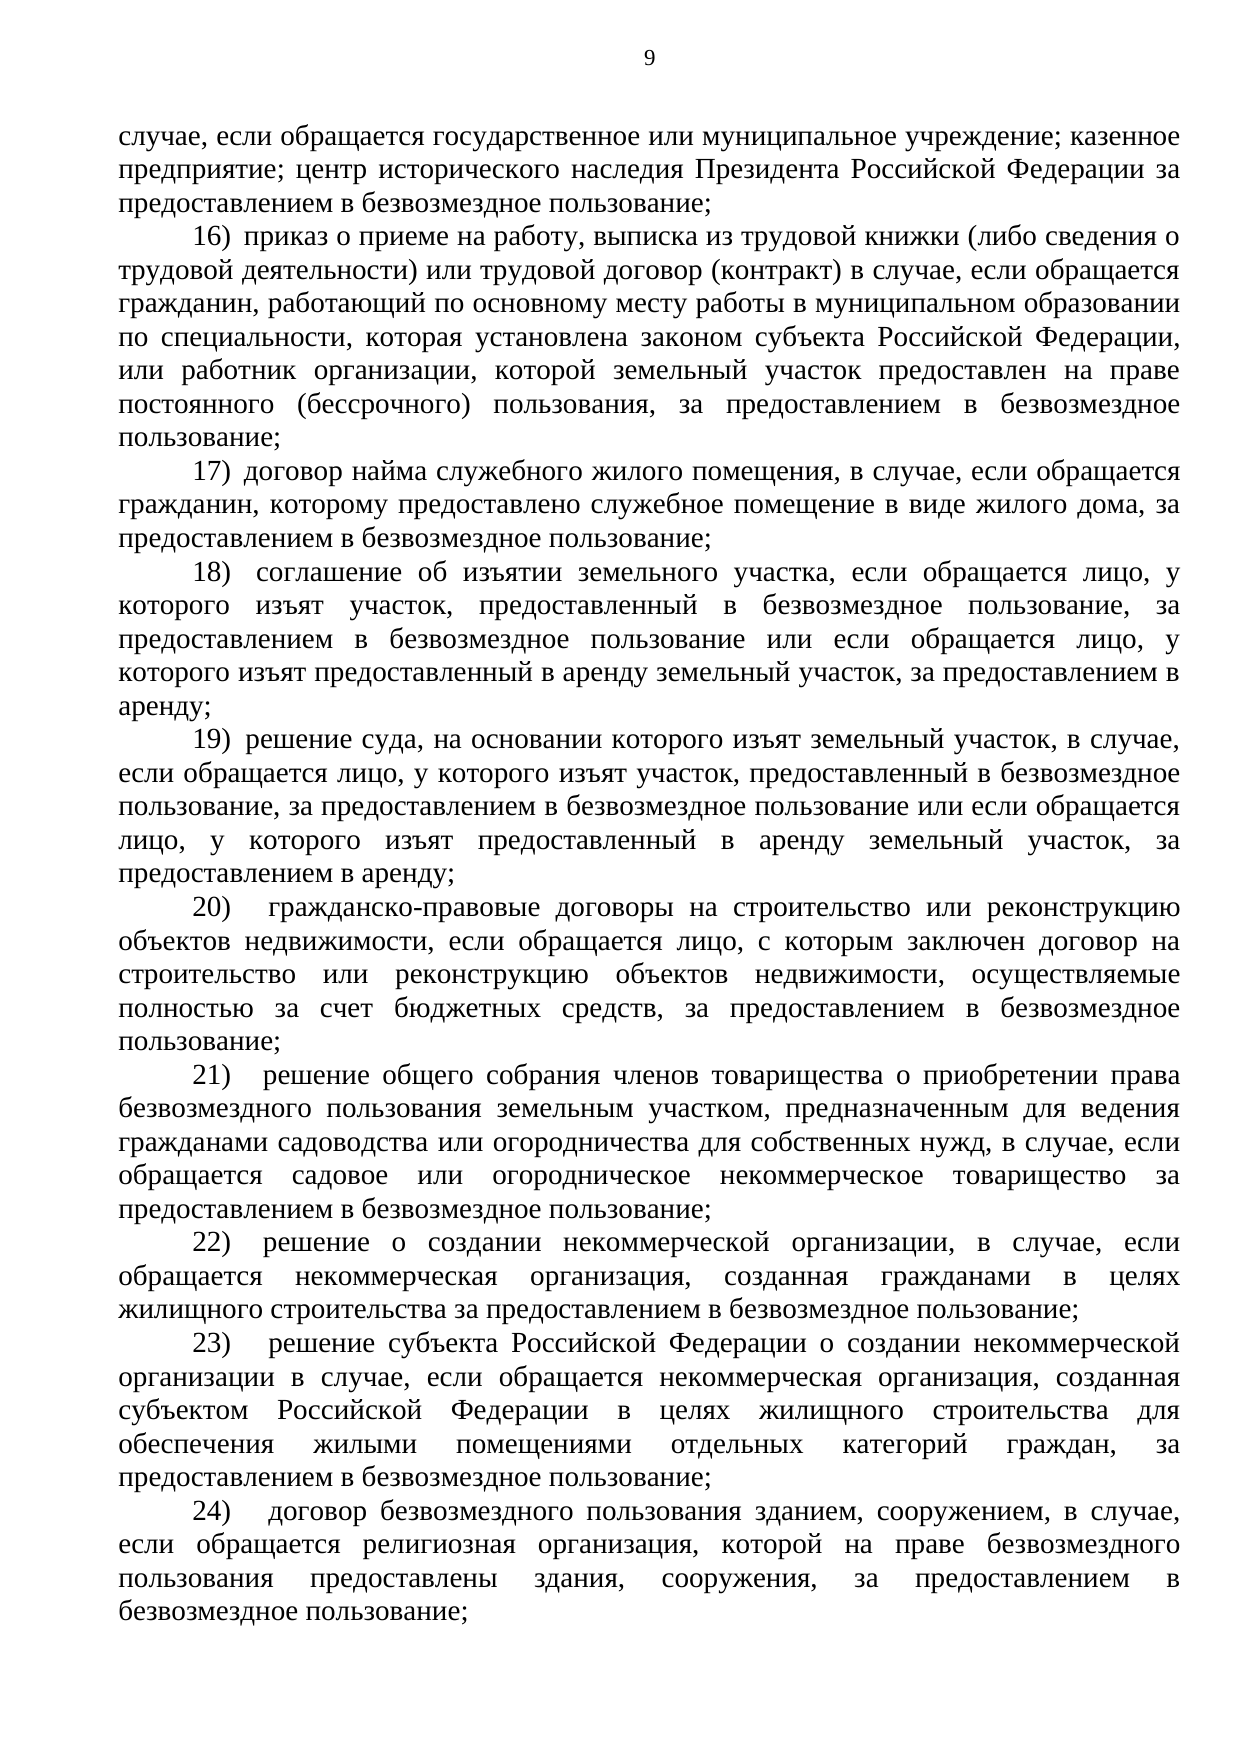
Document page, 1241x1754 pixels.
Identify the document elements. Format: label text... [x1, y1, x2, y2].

list приказ о приеме на работу, выписка из трудовой книжки (либо сведения о трудовой деятельности) или трудовой договор (контракт) в случае, если обращается гражданин, работающий по основному месту работы в муниципальном образовании по специальности, которая установлена законом субъекта Российской Федерации, или работник организации, которой земельный участок предоставлен на праве постоянного (бессрочного) пользования, за предоставлением в безвозмездное пользование; [118, 219, 1181, 453]
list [118, 118, 1181, 219]
list соглашение об изъятии земельного участка, если обращается лицо, у которого изъят участок, предоставленный в безвозмездное пользование, за предоставлением в безвозмездное пользование или если обращается лицо, у которого изъят предоставленный в аренду земельный участок, за предоставлением в аренду; [118, 554, 1181, 722]
list решение о создании некоммерческой организации, в случае, если обращается некоммерческая организация, созданная гражданами в целях жилищного строительства за предоставлением в безвозмездное пользование; [118, 1225, 1181, 1326]
list решение суда, на основании которого изъят земельный участок, в случае, если обращается лицо, у которого изъят участок, предоставленный в безвозмездное пользование, за предоставлением в безвозмездное пользование или если обращается лицо, у которого изъят предоставленный в аренду земельный участок, за предоставлением в аренду; [118, 722, 1181, 889]
list договор найма служебного жилого помещения, в случае, если обращается гражданин, которому предоставлено служебное помещение в виде жилого дома, за предоставлением в безвозмездное пользование; [118, 453, 1181, 554]
list решение общего собрания членов товарищества о приобретении права безвозмездного пользования земельным участком, предназначенным для ведения гражданами садоводства или огородничества для собственных нужд, в случае, если обращается садовое или огородническое некоммерческое товарищество за предоставлением в безвозмездное пользование; [118, 1057, 1181, 1225]
list решение субъекта Российской Федерации о создании некоммерческой организации в случае, если обращается некоммерческая организация, созданная субъектом Российской Федерации в целях жилищного строительства для обеспечения жилыми помещениями отдельных категорий граждан, за предоставлением в безвозмездное пользование; [118, 1326, 1181, 1493]
list договор безвозмездного пользования зданием, сооружением, в случае, если обращается религиозная организация, которой на праве безвозмездного пользования предоставлены здания, сооружения, за предоставлением в безвозмездное пользование; [118, 1493, 1181, 1627]
list гражданско-правовые договоры на строительство или реконструкцию объектов недвижимости, если обращается лицо, с которым заключен договор на строительство или реконструкцию объектов недвижимости, осуществляемые полностью за счет бюджетных средств, за предоставлением в безвозмездное пользование; [118, 889, 1181, 1057]
